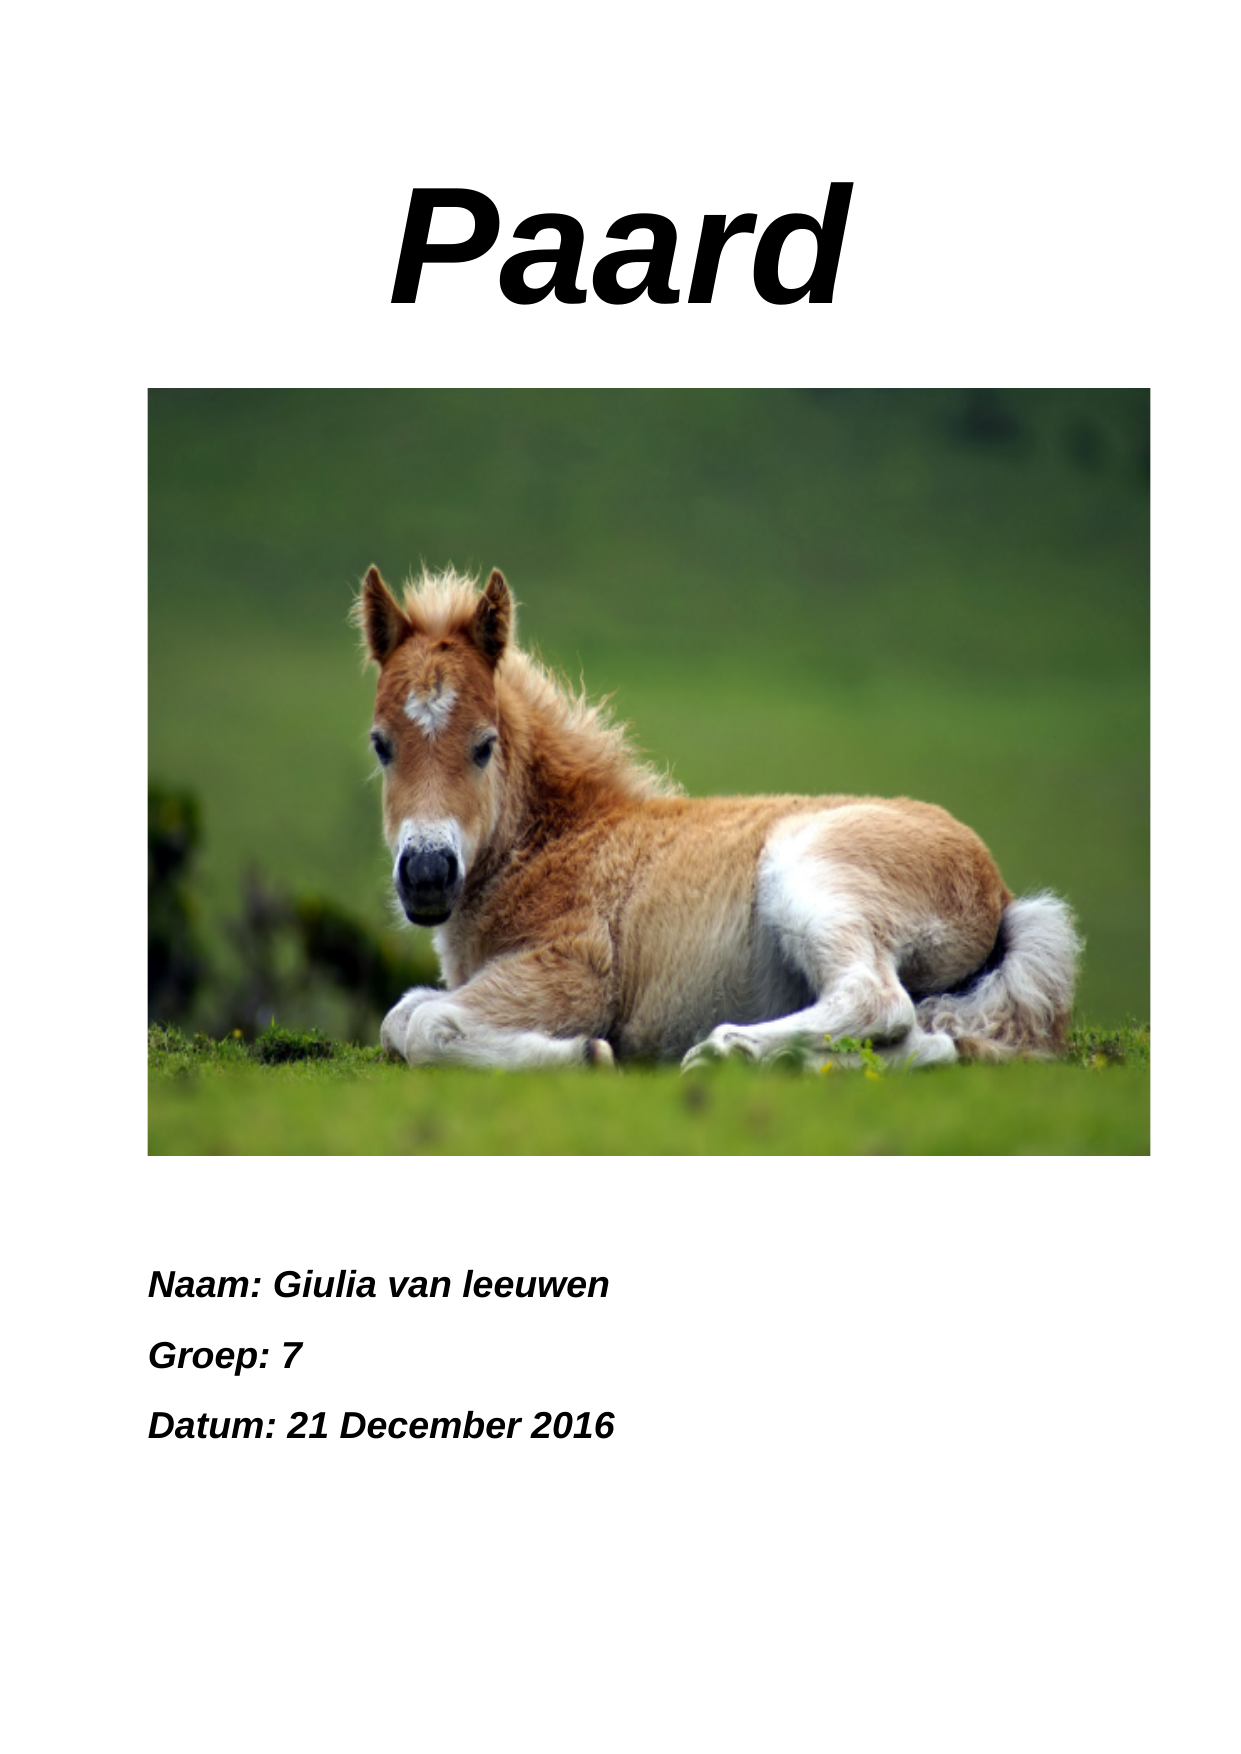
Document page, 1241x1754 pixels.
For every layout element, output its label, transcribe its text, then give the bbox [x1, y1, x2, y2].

text Paard [148, 148, 1093, 339]
text Naam: Giulia van leeuwen [148, 1262, 1093, 1306]
text Groep: 7 [148, 1333, 1093, 1376]
picture [147, 388, 1151, 1156]
text Datum: 21 December 2016 [148, 1403, 1093, 1446]
